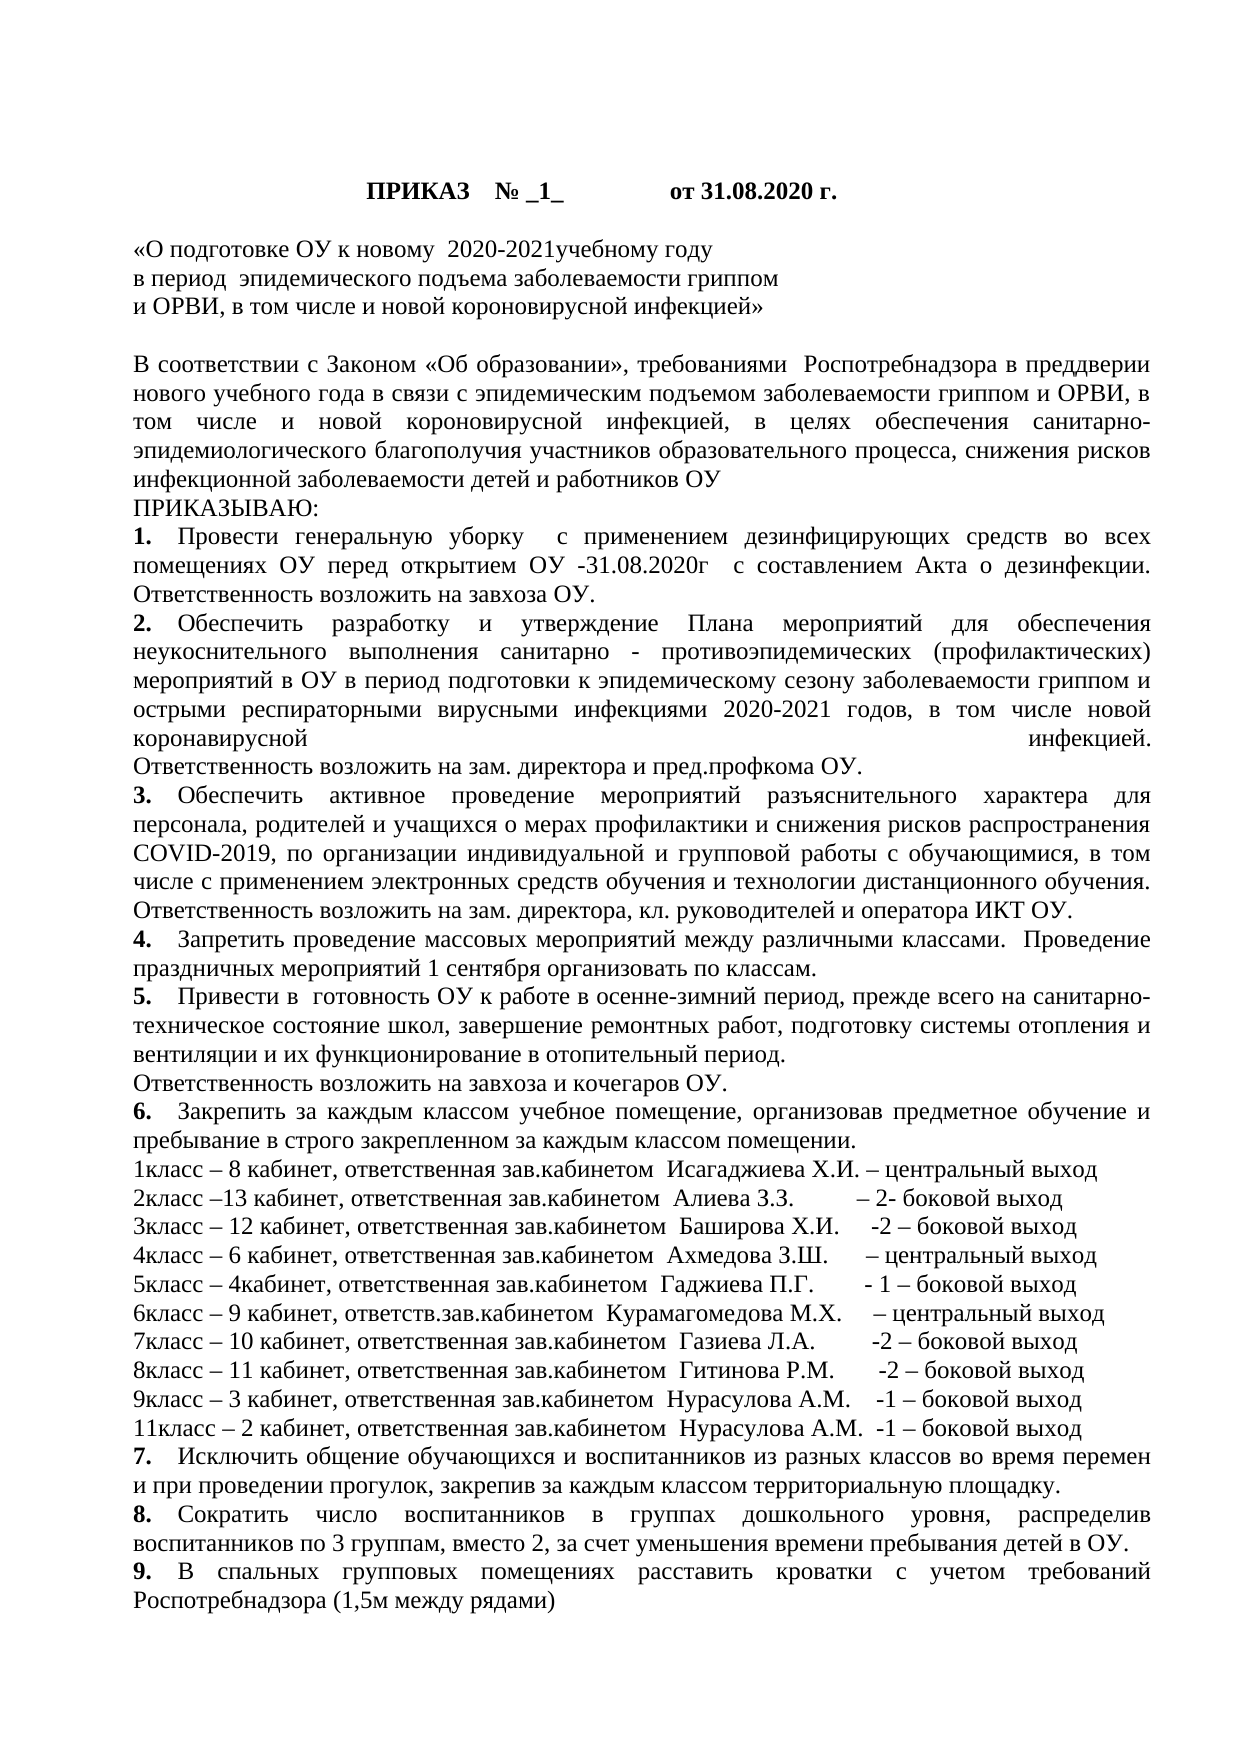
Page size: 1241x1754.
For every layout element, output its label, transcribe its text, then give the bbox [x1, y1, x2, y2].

list Обеспечить активное проведение мероприятий разъяснительного характера для персонала, родителей и учащихся о мерах профилактики и снижения рисков распространения COVID-2019, по организации индивидуальной и групповой работы с обучающимися, в том числе с применением электронных средств обучения и технологии дистанционного обучения. Ответственность возложить на зам. директора, кл. руководителей и оператора ИКТ ОУ. [133, 780, 1152, 924]
text 7класс – 10 кабинет, ответственная зав.кабинетом Газиева Л.А. -2 – боковой выход [133, 1326, 1152, 1355]
text 1класс – 8 кабинет, ответственная зав.кабинетом Исагаджиева Х.И. – центральный выход [133, 1154, 1152, 1183]
list Исключить общение обучающихся и воспитанников из разных классов во время перемен и при проведении прогулок, закрепив за каждым классом территориальную площадку. [133, 1441, 1152, 1499]
text 5класс – 4кабинет, ответственная зав.кабинетом Гаджиева П.Г. - 1 – боковой выход [133, 1269, 1152, 1298]
text в период эпидемического подъема заболеваемости гриппом [133, 263, 1152, 291]
text 2класс –13 кабинет, ответственная зав.кабинетом Алиева З.З. – 2- боковой выход [133, 1183, 1152, 1211]
list Обеспечить разработку и утверждение Плана мероприятий для обеспечения неукоснительного выполнения санитарно - противоэпидемических (профилактических) мероприятий в ОУ в период подготовки к эпидемическому сезону заболеваемости гриппом и острыми респираторными вирусными инфекциями 2020-2021 годов, в том числе новой коронавирусной инфекцией. Ответственность возложить на зам. директора и пред.профкома ОУ. [133, 608, 1152, 780]
text Ответственность возложить на завхоза и кочегаров ОУ. [133, 1068, 1152, 1096]
text 6класс – 9 кабинет, ответств.зав.кабинетом Курамагомедова М.Х. – центральный выход [133, 1298, 1152, 1326]
list Провести генеральную уборку с применением дезинфицирующих средств во всех помещениях ОУ перед открытием ОУ -31.08.2020г с составлением Акта о дезинфекции. Ответственность возложить на завхоза ОУ. [133, 521, 1152, 608]
list В спальных групповых помещениях расставить кроватки с учетом требований Роспотребнадзора (1,5м между рядами) [133, 1556, 1152, 1614]
text В соответствии с Законом «Об образовании», требованиями Роспотребнадзора в преддверии нового учебного года в связи с эпидемическим подъемом заболеваемости гриппом и ОРВИ, в том числе и новой короновирусной инфекцией, в целях обеспечения санитарно-эпидемиологического благополучия участников образовательного процесса, снижения рисков инфекционной заболеваемости детей и работников ОУ [133, 349, 1152, 493]
text 4класс – 6 кабинет, ответственная зав.кабинетом Ахмедова З.Ш. – центральный выход [133, 1240, 1152, 1269]
list Привести в готовность ОУ к работе в осенне-зимний период, прежде всего на санитарно-техническое состояние школ, завершение ремонтных работ, подготовку системы отопления и вентиляции и их функционирование в отопительный период. [133, 981, 1152, 1068]
text ПРИКАЗЫВАЮ: [133, 493, 1152, 521]
text 8класс – 11 кабинет, ответственная зав.кабинетом Гитинова Р.М. -2 – боковой выход [133, 1355, 1152, 1384]
text 3класс – 12 кабинет, ответственная зав.кабинетом Баширова Х.И. -2 – боковой выход [133, 1211, 1152, 1240]
text ПРИКАЗ № _1_ от 31.08.2020 г. [133, 176, 1152, 205]
text 9класс – 3 кабинет, ответственная зав.кабинетом Нурасулова А.М. -1 – боковой выход [133, 1384, 1152, 1413]
list Сократить число воспитанников в группах дошкольного уровня, распределив воспитанников по 3 группам, вместо 2, за счет уменьшения времени пребывания детей в ОУ. [133, 1499, 1152, 1556]
list Запретить проведение массовых мероприятий между различными классами. Проведение праздничных мероприятий 1 сентября организовать по классам. [133, 924, 1152, 981]
text «О подготовке ОУ к новому 2020-2021учебному году [133, 234, 1152, 263]
text 11класс – 2 кабинет, ответственная зав.кабинетом Нурасулова А.М. -1 – боковой выход [133, 1413, 1152, 1441]
text и ОРВИ, в том числе и новой короновирусной инфекцией» [133, 291, 1152, 320]
list Закрепить за каждым классом учебное помещение, организовав предметное обучение и пребывание в строго закрепленном за каждым классом помещении. [133, 1096, 1152, 1154]
